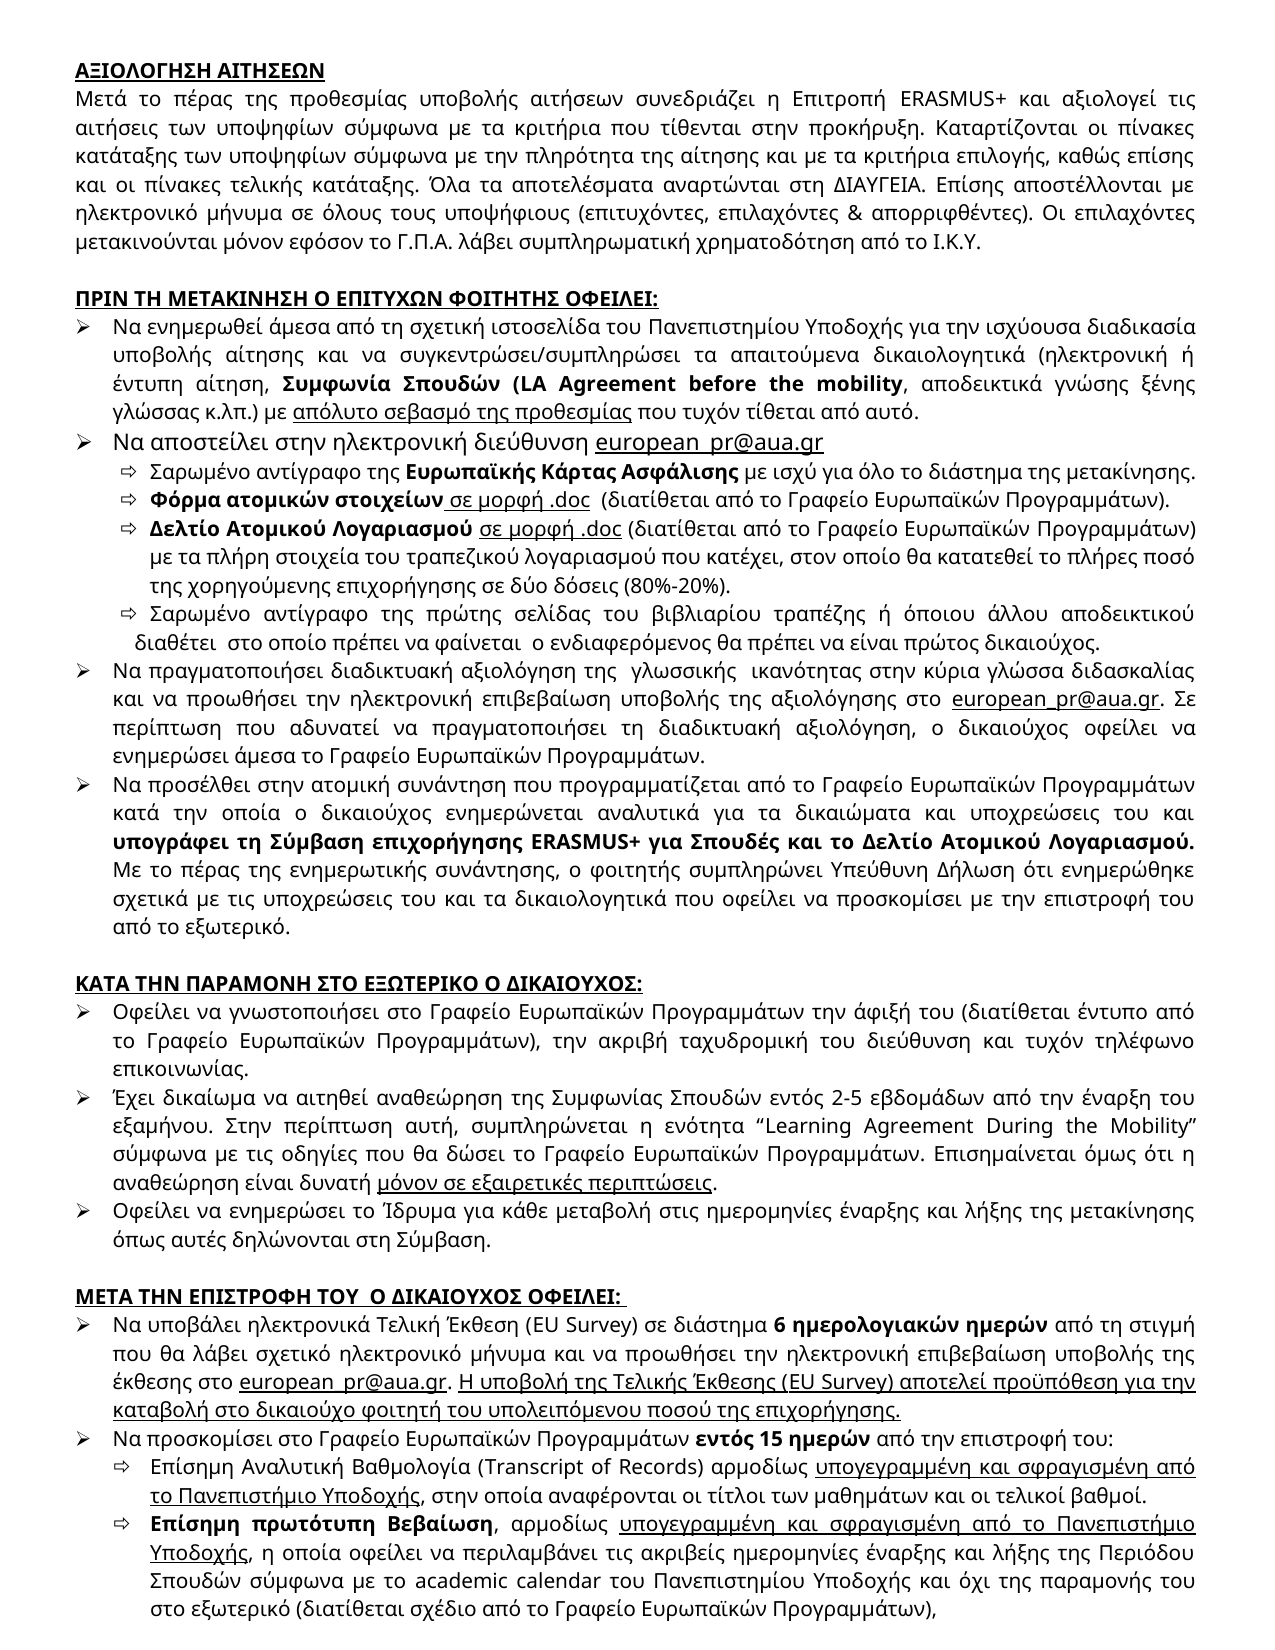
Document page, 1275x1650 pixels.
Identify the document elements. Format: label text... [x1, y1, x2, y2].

list Έχει δικαίωμα να αιτηθεί αναθεώρηση της Συμφωνίας Σπουδών εντός 2-5 εβδομάδων από την έναρξη του εξαμήνου. Στην περίπτωση αυτή, συμπληρώνεται η ενότητα “Learning Agreement During the Mobility” σύμφωνα με τις οδηγίες που θα δώσει το Γραφείο Ευρωπαϊκών Προγραμμάτων. Επισημαίνεται όμως ότι η αναθεώρηση είναι δυνατή μόνον σε εξαιρετικές περιπτώσεις. [75, 1083, 1196, 1196]
text ΚΑΤΑ ΤΗΝ ΠΑΡΑΜΟΝΗ ΣΤΟ ΕΞΩΤΕΡΙΚΟ Ο ΔΙΚΑΙΟΥΧΟΣ: [75, 969, 1196, 997]
list Σαρωμένο αντίγραφο της Ευρωπαϊκής Κάρτας Ασφάλισης με ισχύ για όλο το διάστημα της μετακίνησης. [119, 457, 1196, 486]
subtitle Να προσκομίσει στο Γραφείο Ευρωπαϊκών Προγραμμάτων εντός 15 ημερών από την επιστροφή του: [75, 1424, 1196, 1452]
list Να προσέλθει στην ατομική συνάντηση που προγραμματίζεται από το Γραφείο Ευρωπαϊκών Προγραμμάτων κατά την οποία ο δικαιούχος ενημερώνεται αναλυτικά για τα δικαιώματα και υποχρεώσεις του και υπογράφει τη Σύμβαση επιχορήγησης ERASMUS+ για Σπουδές και το Δελτίο Ατομικού Λογαριασμού. Με το πέρας της ενημερωτικής συνάντησης, ο φοιτητής συμπληρώνει Υπεύθυνη Δήλωση ότι ενημερώθηκε σχετικά με τις υποχρεώσεις του και τα δικαιολογητικά που οφείλει να προσκομίσει με την επιστροφή του από το εξωτερικό. [75, 770, 1196, 941]
list Να αποστείλει στην ηλεκτρονική διεύθυνση european_pr@aua.gr [75, 426, 1196, 457]
text Μετά το πέρας της προθεσμίας υποβολής αιτήσεων συνεδριάζει η Επιτροπή ERASMUS+ και αξιολογεί τις αιτήσεις των υποψηφίων σύμφωνα με τα κριτήρια που τίθενται στην προκήρυξη. Καταρτίζονται οι πίνακες κατάταξης των υποψηφίων σύμφωνα με την πληρότητα της αίτησης και με τα κριτήρια επιλογής, καθώς επίσης και οι πίνακες τελικής κατάταξης. Όλα τα αποτελέσματα αναρτώνται στη ΔΙΑΥΓΕΙΑ. Επίσης αποστέλλονται με ηλεκτρονικό μήνυμα σε όλους τους υποψήφιους (επιτυχόντες, επιλαχόντες & απορριφθέντες). Οι επιλαχόντες μετακινούνται μόνον εφόσον το Γ.Π.Α. λάβει συμπληρωματική χρηματοδότηση από το Ι.Κ.Υ. [75, 84, 1196, 255]
list Επίσημη Αναλυτική Βαθμολογία (Transcript of Records) αρμοδίως υπογεγραμμένη και σφραγισμένη από το Πανεπιστήμιο Υποδοχής, στην οποία αναφέρονται οι τίτλοι των μαθημάτων και οι τελικοί βαθμοί. [112, 1452, 1196, 1509]
list Οφείλει να ενημερώσει το Ίδρυμα για κάθε μεταβολή στις ημερομηνίες έναρξης και λήξης της μετακίνησης όπως αυτές δηλώνονται στη Σύμβαση. [75, 1196, 1196, 1253]
list Να υποβάλει ηλεκτρονικά Τελική Έκθεση (EU Survey) σε διάστημα 6 ημερολογιακών ημερών από τη στιγμή που θα λάβει σχετικό ηλεκτρονικό μήνυμα και να προωθήσει την ηλεκτρονική επιβεβαίωση υποβολής της έκθεσης στο european_pr@aua.gr. Η υποβολή της Τελικής Έκθεσης (EU Survey) αποτελεί προϋπόθεση για την καταβολή στο δικαιούχο φοιτητή του υπολειπόμενου ποσού της επιχορήγησης. [75, 1310, 1196, 1424]
text μετα την επιστροφη του ο ΔΙΚΑΙΟΥΧΟΣ ΟΦΕΙΛΕΙ: [75, 1282, 1196, 1310]
text ΑΞΙΟΛΟΓΗΣΗ ΑΙΤΗΣΕΩΝ [75, 56, 1196, 84]
list Οφείλει να γνωστοποιήσει στο Γραφείο Ευρωπαϊκών Προγραμμάτων την άφιξή του (διατίθεται έντυπο από το Γραφείο Ευρωπαϊκών Προγραμμάτων), την ακριβή ταχυδρομική του διεύθυνση και τυχόν τηλέφωνο επικοινωνίας. [75, 997, 1196, 1083]
list Σαρωμένο αντίγραφο της πρώτης σελίδας του βιβλιαρίου τραπέζης ή όποιου άλλου αποδεικτικού διαθέτει στο οποίο πρέπει να φαίνεται ο ενδιαφερόμενος θα πρέπει να είναι πρώτος δικαιούχος. [119, 599, 1196, 656]
subtitle Επίσημη πρωτότυπη Βεβαίωση, αρμοδίως υπογεγραμμένη και σφραγισμένη από το Πανεπιστήμιο Υποδοχής, η οποία οφείλει να περιλαμβάνει τις ακριβείς ημερομηνίες έναρξης και λήξης της Περιόδου Σπουδών σύμφωνα με το academic calendar του Πανεπιστημίου Υποδοχής και όχι της παραμονής του στο εξωτερικό (διατίθεται σχέδιο από το Γραφείο Ευρωπαϊκών Προγραμμάτων), [112, 1509, 1196, 1623]
list Να ενημερωθεί άμεσα από τη σχετική ιστοσελίδα του Πανεπιστημίου Υποδοχής για την ισχύουσα διαδικασία υποβολής αίτησης και να συγκεντρώσει/συμπληρώσει τα απαιτούμενα δικαιολογητικά (ηλεκτρονική ή έντυπη αίτηση, Συμφωνία Σπουδών (LA Agreement before the mobility, αποδεικτικά γνώσης ξένης γλώσσας κ.λπ.) με απόλυτο σεβασμό της προθεσμίας που τυχόν τίθεται από αυτό. [75, 312, 1196, 426]
list Να πραγματοποιήσει διαδικτυακή αξιολόγηση της γλωσσικής ικανότητας στην κύρια γλώσσα διδασκαλίας και να προωθήσει την ηλεκτρονική επιβεβαίωση υποβολής της αξιολόγησης στο european_pr@aua.gr. Σε περίπτωση που αδυνατεί να πραγματοποιήσει τη διαδικτυακή αξιολόγηση, ο δικαιούχος οφείλει να ενημερώσει άμεσα το Γραφείο Ευρωπαϊκών Προγραμμάτων. [75, 656, 1196, 770]
list Δελτίο Ατομικού Λογαριασμού σε μορφή .doc (διατίθεται από το Γραφείο Ευρωπαϊκών Προγραμμάτων) με τα πλήρη στοιχεία του τραπεζικού λογαριασμού που κατέχει, στον οποίο θα κατατεθεί το πλήρες ποσό της χορηγούμενης επιχορήγησης σε δύο δόσεις (80%-20%). [119, 514, 1196, 599]
list Φόρμα ατομικών στοιχείων σε μορφή .doc (διατίθεται από το Γραφείο Ευρωπαϊκών Προγραμμάτων). [119, 486, 1196, 514]
text ΠΡΙΝ ΤΗ ΜΕΤΑΚΙΝΗΣΗ Ο ΕΠΙΤΥΧΩΝ ΦΟΙΤΗΤΗΣ ΟΦΕΙΛΕΙ: [75, 284, 1196, 312]
